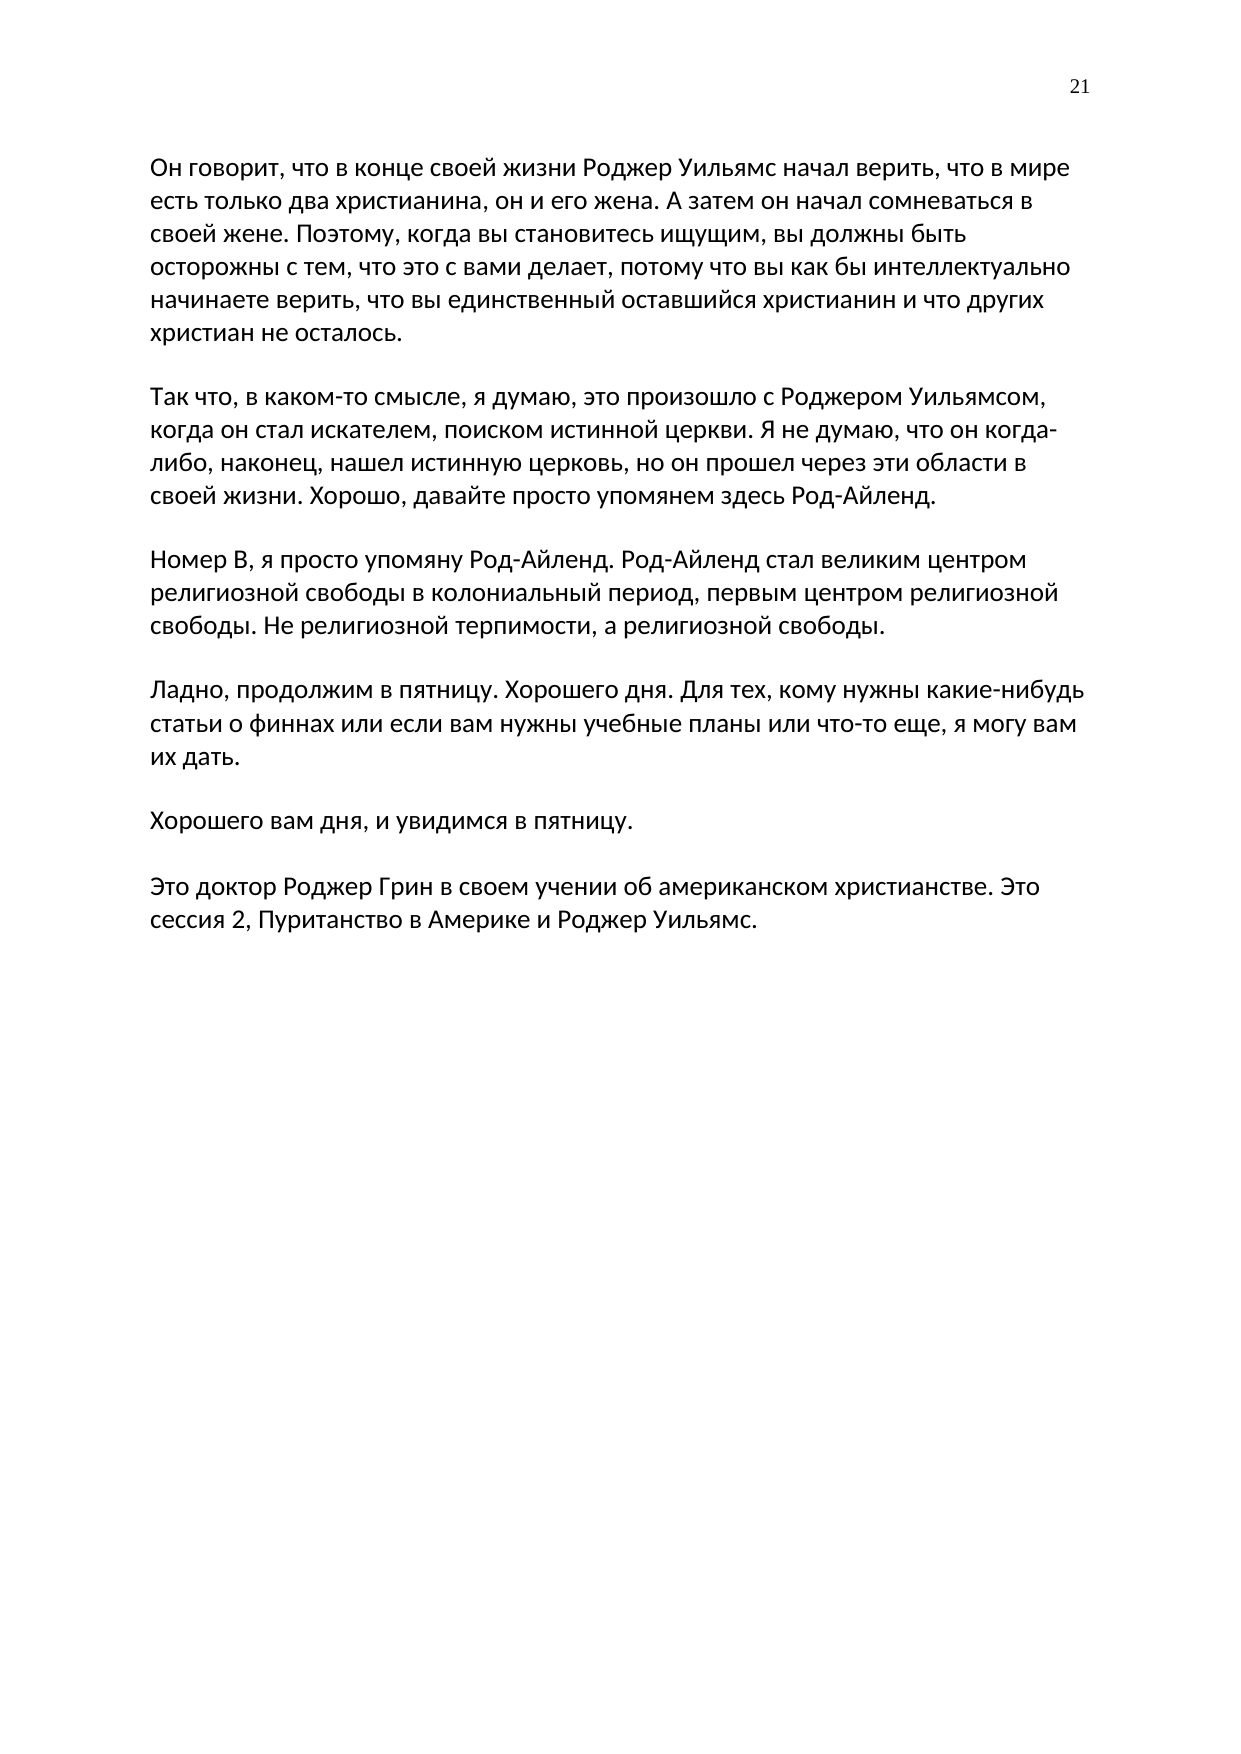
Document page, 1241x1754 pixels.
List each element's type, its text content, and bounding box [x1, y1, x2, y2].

text Он говорит, что в конце своей жизни Роджер Уильямс начал верить, что в мире есть только два христианина, он и его жена. А затем он начал сомневаться в своей жене. Поэтому, когда вы становитесь ищущим, вы должны быть осторожны с тем, что это с вами делает, потому что вы как бы интеллектуально начинаете верить, что вы единственный оставшийся христианин и что других христиан не осталось. [150, 150, 1090, 348]
text Ладно, продолжим в пятницу. Хорошего дня. Для тех, кому нужны какие-нибудь статьи о финнах или если вам нужны учебные планы или что-то еще, я могу вам их дать. [150, 673, 1090, 772]
text Хорошего вам дня, и увидимся в пятницу. Это доктор Роджер Грин в своем учении об американском христианстве. Это сессия 2, Пуританство в Америке и Роджер Уильямс. [150, 803, 1090, 959]
text Так что, в каком-то смысле, я думаю, это произошло с Роджером Уильямсом, когда он стал искателем, поиском истинной церкви. Я не думаю, что он когда-либо, наконец, нашел истинную церковь, но он прошел через эти области в своей жизни. Хорошо, давайте просто упомянем здесь Род-Айленд. [150, 379, 1090, 511]
text Номер B, я просто упомяну Род-Айленд. Род-Айленд стал великим центром религиозной свободы в колониальный период, первым центром религиозной свободы. Не религиозной терпимости, а религиозной свободы. [150, 542, 1090, 642]
